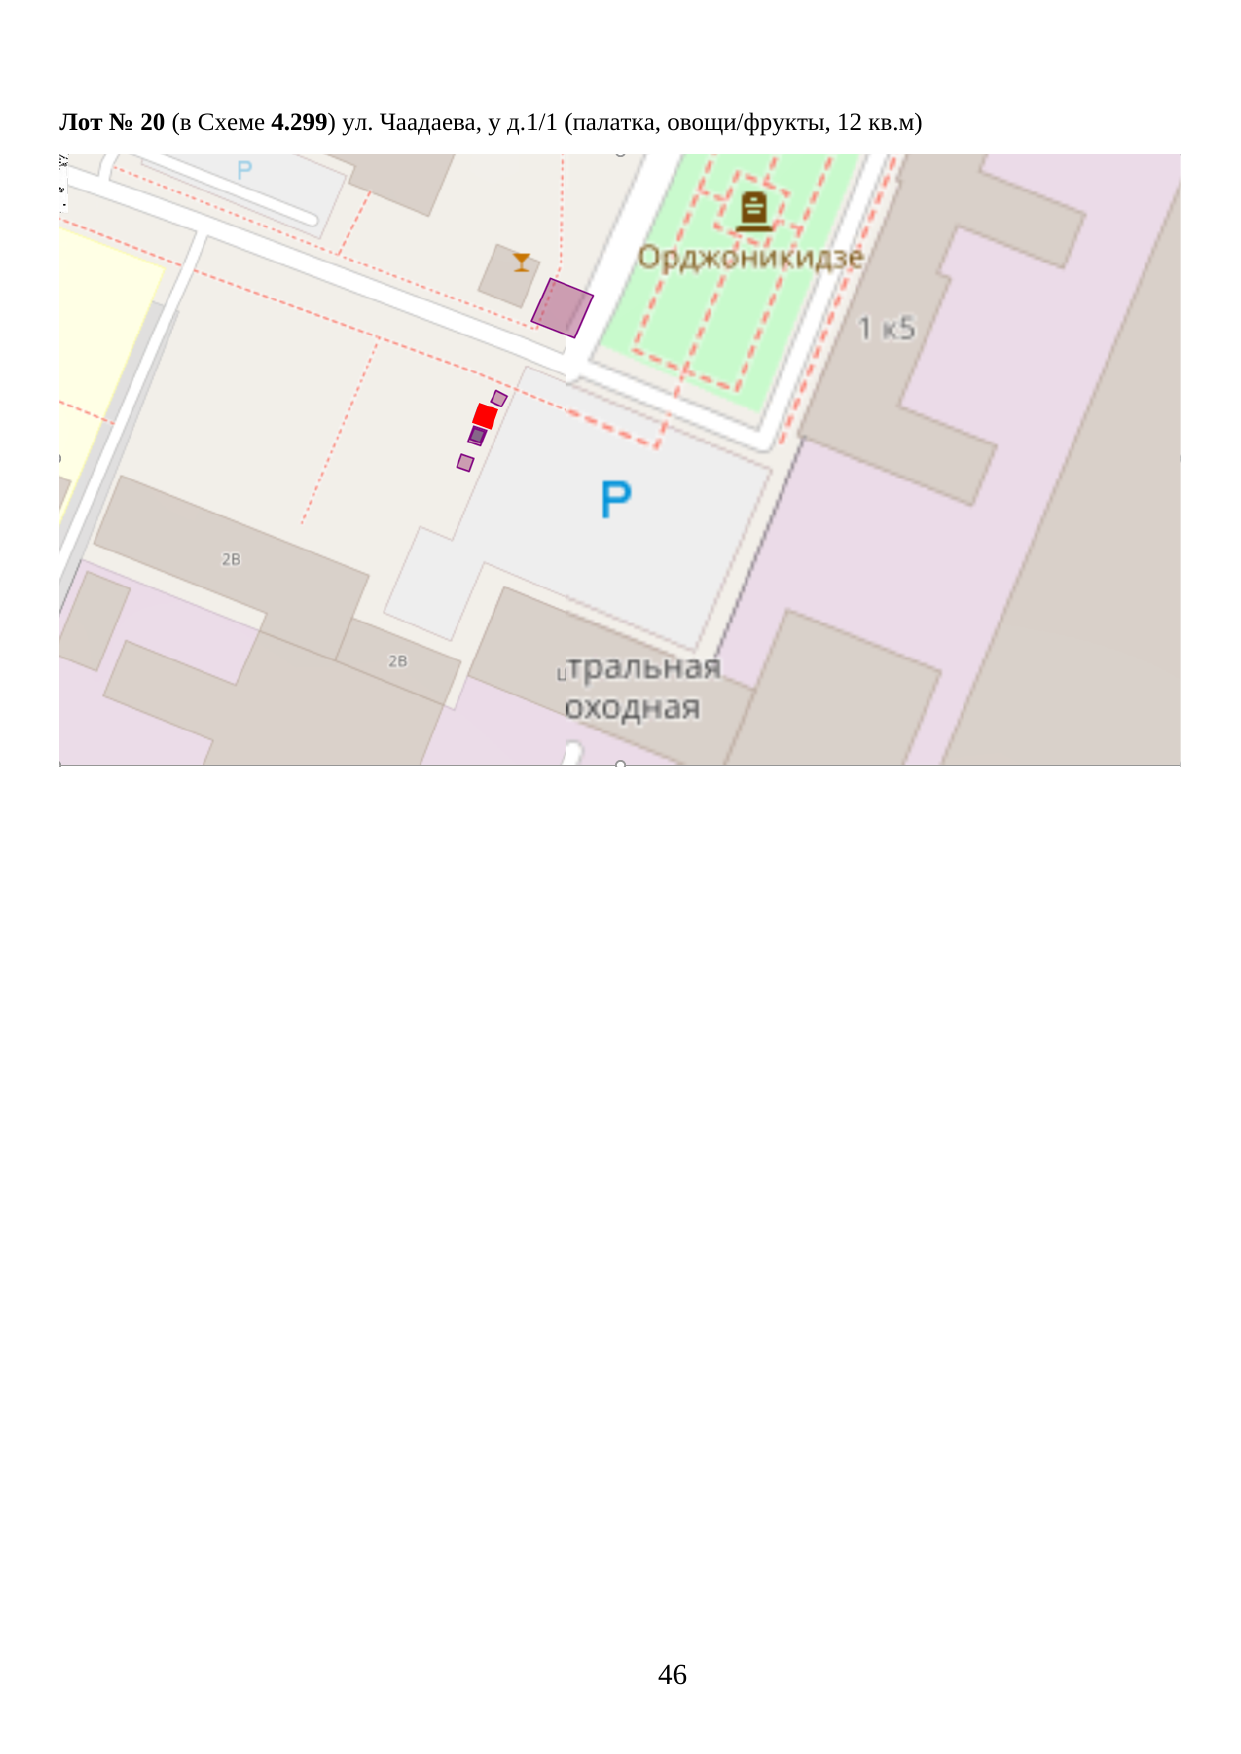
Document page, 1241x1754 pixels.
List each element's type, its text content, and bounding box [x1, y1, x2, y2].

picture [59, 154, 1181, 767]
text Лот № 20 (в Схеме 4.299) ул. Чаадаева, у д.1/1 (палатка, овощи/фрукты, 12 кв.м) [59, 107, 1152, 136]
